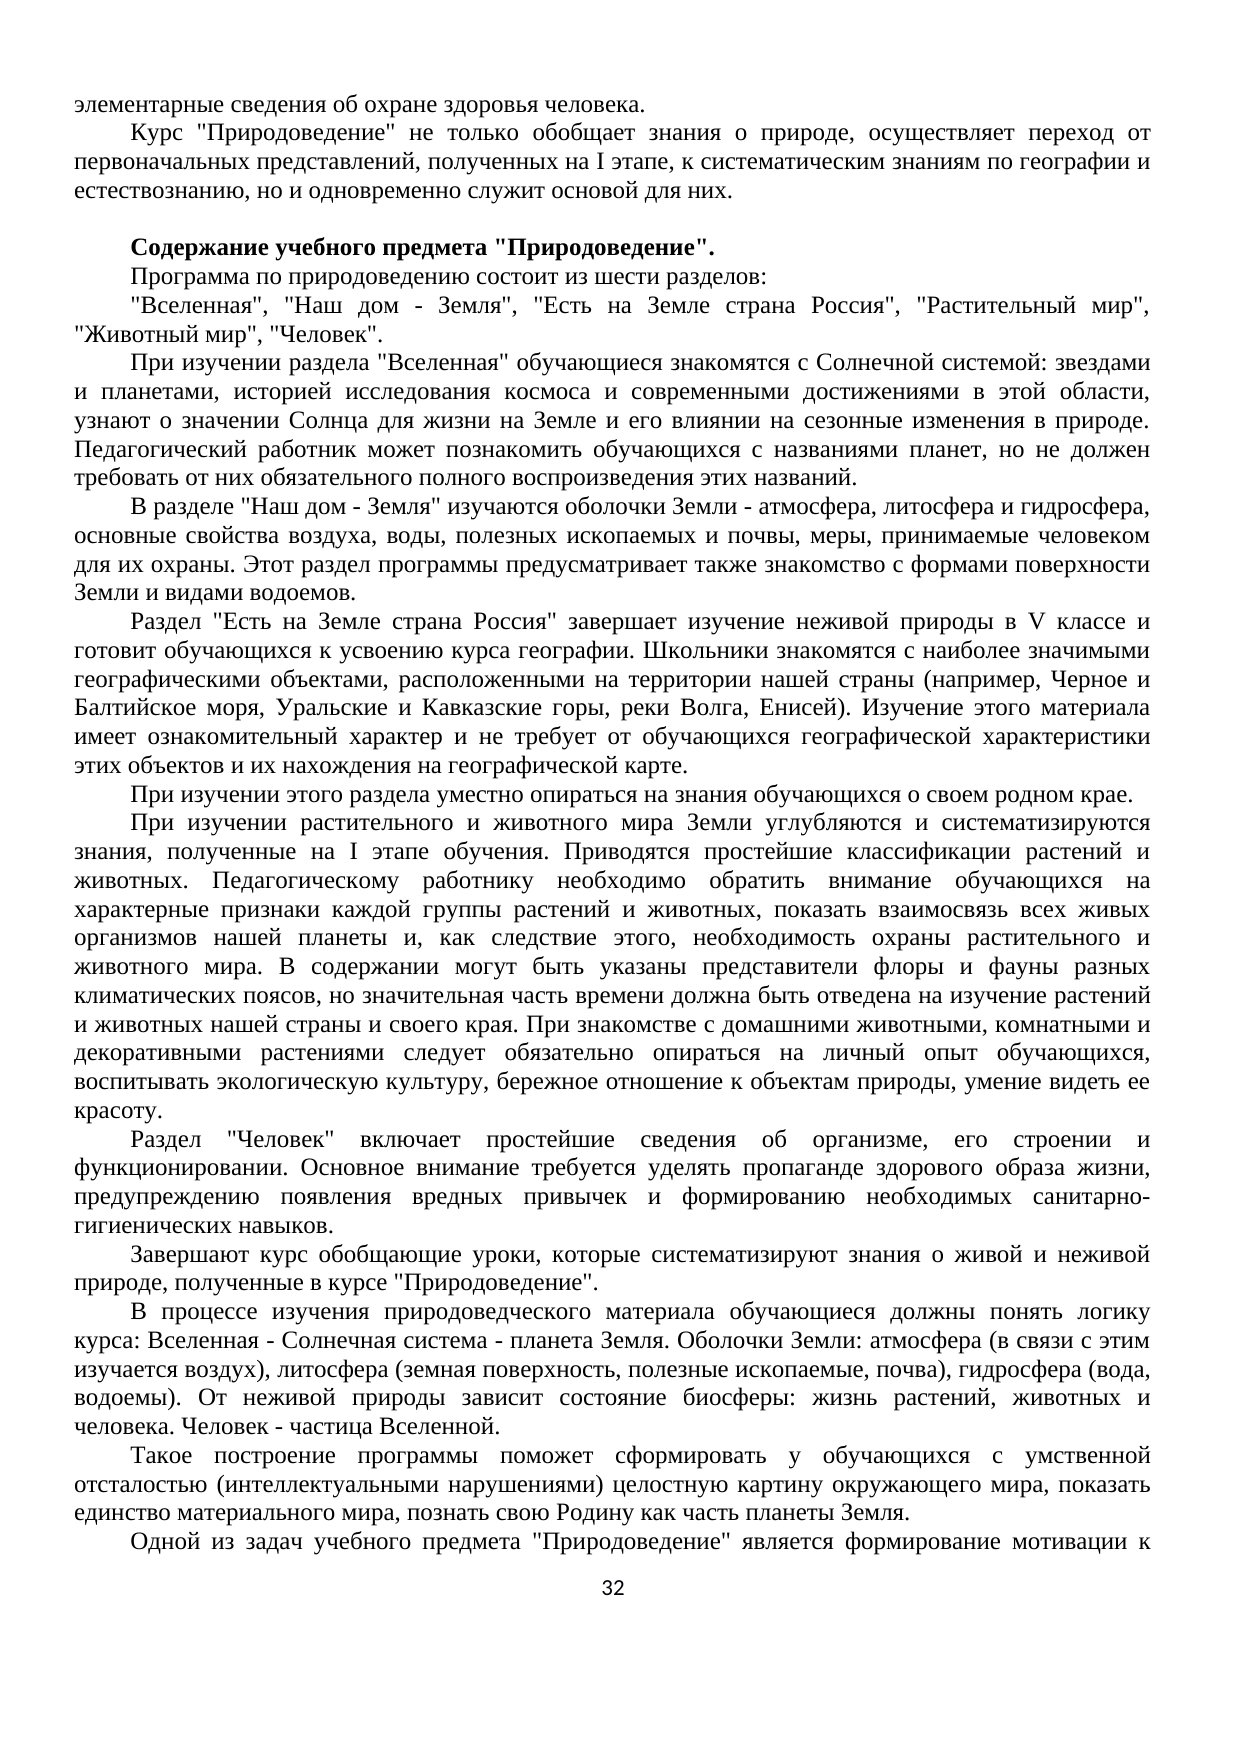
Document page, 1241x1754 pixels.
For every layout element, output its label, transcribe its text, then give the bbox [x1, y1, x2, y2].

text Раздел "Человек" включает простейшие сведения об организме, его строении и функционировании. Основное внимание требуется уделять пропаганде здорового образа жизни, предупреждению появления вредных привычек и формированию необходимых санитарно-гигиенических навыков. [74, 1124, 1152, 1239]
text "Вселенная", "Наш дом - Земля", "Есть на Земле страна Россия", "Растительный мир", "Животный мир", "Человек". [74, 290, 1152, 347]
text Курс "Природоведение" не только обобщает знания о природе, осуществляет переход от первоначальных представлений, полученных на I этапе, к систематическим знаниям по географии и естествознанию, но и одновременно служит основой для них. [74, 117, 1152, 204]
text Такое построение программы поможет сформировать у обучающихся с умственной отсталостью (интеллектуальными нарушениями) целостную картину окружающего мира, показать единство материального мира, познать свою Родину как часть планеты Земля. [74, 1440, 1152, 1526]
text При изучении растительного и животного мира Земли углубляются и систематизируются знания, полученные на I этапе обучения. Приводятся простейшие классификации растений и животных. Педагогическому работнику необходимо обратить внимание обучающихся на характерные признаки каждой группы растений и животных, показать взаимосвязь всех живых организмов нашей планеты и, как следствие этого, необходимость охраны растительного и животного мира. В содержании могут быть указаны представители флоры и фауны разных климатических поясов, но значительная часть времени должна быть отведена на изучение растений и животных нашей страны и своего края. При знакомстве с домашними животными, комнатными и декоративными растениями следует обязательно опираться на личный опыт обучающихся, воспитывать экологическую культуру, бережное отношение к объектам природы, умение видеть ее красоту. [74, 807, 1152, 1124]
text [74, 1526, 1152, 1555]
text Раздел "Есть на Земле страна Россия" завершает изучение неживой природы в V классе и готовит обучающихся к усвоению курса географии. Школьники знакомятся с наиболее значимыми географическими объектами, расположенными на территории нашей страны (например, Черное и Балтийское моря, Уральские и Кавказские горы, реки Волга, Енисей). Изучение этого материала имеет ознакомительный характер и не требует от обучающихся географической характеристики этих объектов и их нахождения на географической карте. [74, 606, 1152, 779]
text В процессе изучения природоведческого материала обучающиеся должны понять логику курса: Вселенная - Солнечная система - планета Земля. Оболочки Земли: атмосфера (в связи с этим изучается воздух), литосфера (земная поверхность, полезные ископаемые, почва), гидросфера (вода, водоемы). От неживой природы зависит состояние биосферы: жизнь растений, животных и человека. Человек - частица Вселенной. [74, 1296, 1152, 1440]
text Содержание учебного предмета "Природоведение". [74, 232, 1152, 261]
text При изучении этого раздела уместно опираться на знания обучающихся о своем родном крае. [74, 779, 1152, 807]
text В разделе "Наш дом - Земля" изучаются оболочки Земли - атмосфера, литосфера и гидросфера, основные свойства воздуха, воды, полезных ископаемых и почвы, меры, принимаемые человеком для их охраны. Этот раздел программы предусматривает также знакомство с формами поверхности Земли и видами водоемов. [74, 491, 1152, 606]
text Программа по природоведению состоит из шести разделов: [74, 261, 1152, 290]
text При изучении раздела "Вселенная" обучающиеся знакомятся с Солнечной системой: звездами и планетами, историей исследования космоса и современными достижениями в этой области, узнают о значении Солнца для жизни на Земле и его влиянии на сезонные изменения в природе. Педагогический работник может познакомить обучающихся с названиями планет, но не должен требовать от них обязательного полного воспроизведения этих названий. [74, 347, 1152, 491]
text Завершают курс обобщающие уроки, которые систематизируют знания о живой и неживой природе, полученные в курсе "Природоведение". [74, 1239, 1152, 1296]
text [74, 89, 1152, 117]
